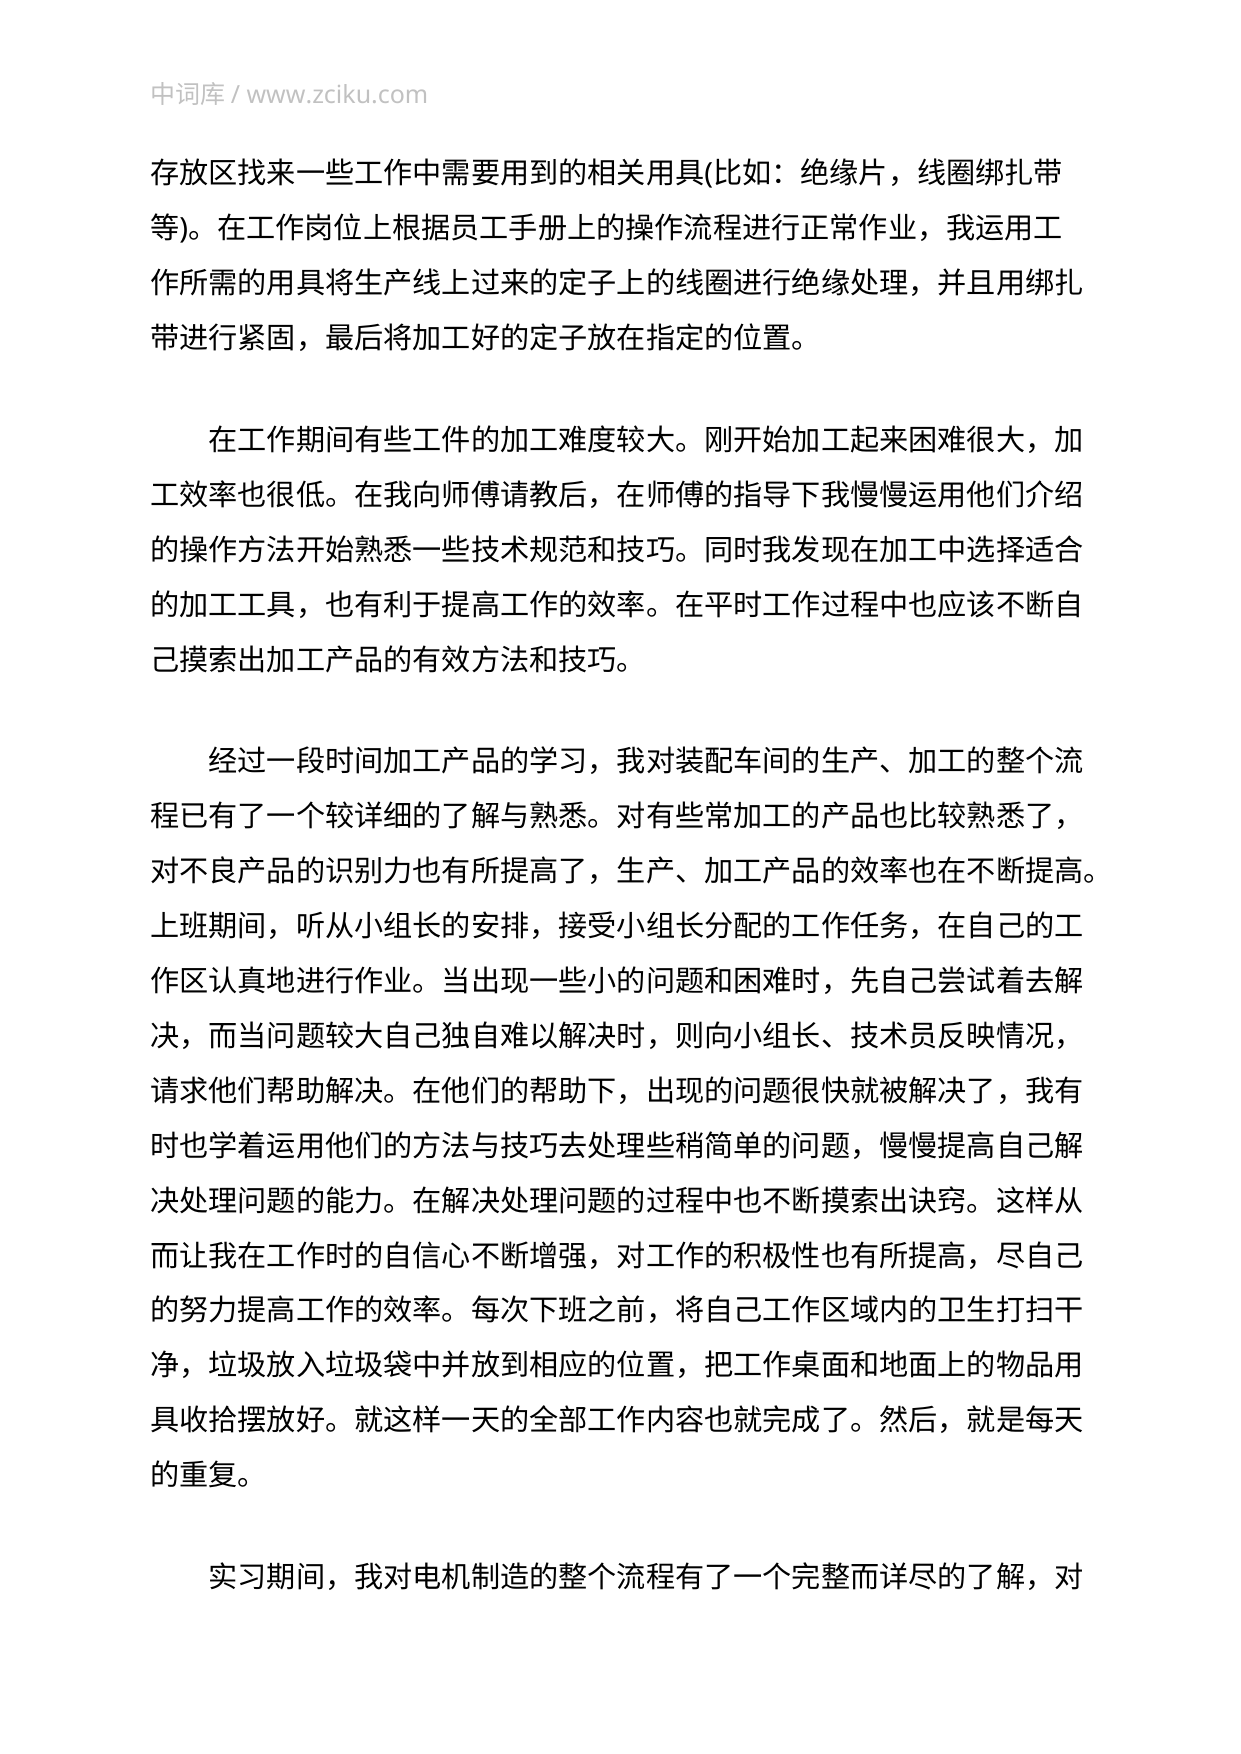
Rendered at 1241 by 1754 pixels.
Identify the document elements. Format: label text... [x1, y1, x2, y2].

text 经过一段时间加工产品的学习，我对装配车间的生产、加工的整个流程已有了一个较详细的了解与熟悉。对有些常加工的产品也比较熟悉了，对不良产品的识别力也有所提高了，生产、加工产品的效率也在不断提高。上班期间，听从小组长的安排，接受小组长分配的工作任务，在自己的工作区认真地进行作业。当出现一些小的问题和困难时，先自己尝试着去解决，而当问题较大自己独自难以解决时，则向小组长、技术员反映情况，请求他们帮助解决。在他们的帮助下，出现的问题很快就被解决了，我有时也学着运用他们的方法与技巧去处理些稍简单的问题，慢慢提高自己解决处理问题的能力。在解决处理问题的过程中也不断摸索出诀窍。这样从而让我在工作时的自信心不断增强，对工作的积极性也有所提高，尽自己的努力提高工作的效率。每次下班之前，将自己工作区域内的卫生打扫干净，垃圾放入垃圾袋中并放到相应的位置，把工作桌面和地面上的物品用具收拾摆放好。就这样一天的全部工作内容也就完成了。然后，就是每天的重复。 [150, 738, 1090, 1494]
text 在工作期间有些工件的加工难度较大。刚开始加工起来困难很大，加工效率也很低。在我向师傅请教后，在师傅的指导下我慢慢运用他们介绍的操作方法开始熟悉一些技术规范和技巧。同时我发现在加工中选择适合的加工工具，也有利于提高工作的效率。在平时工作过程中也应该不断自己摸索出加工产品的有效方法和技巧。 [150, 417, 1090, 678]
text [150, 1553, 1090, 1596]
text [150, 150, 1090, 357]
